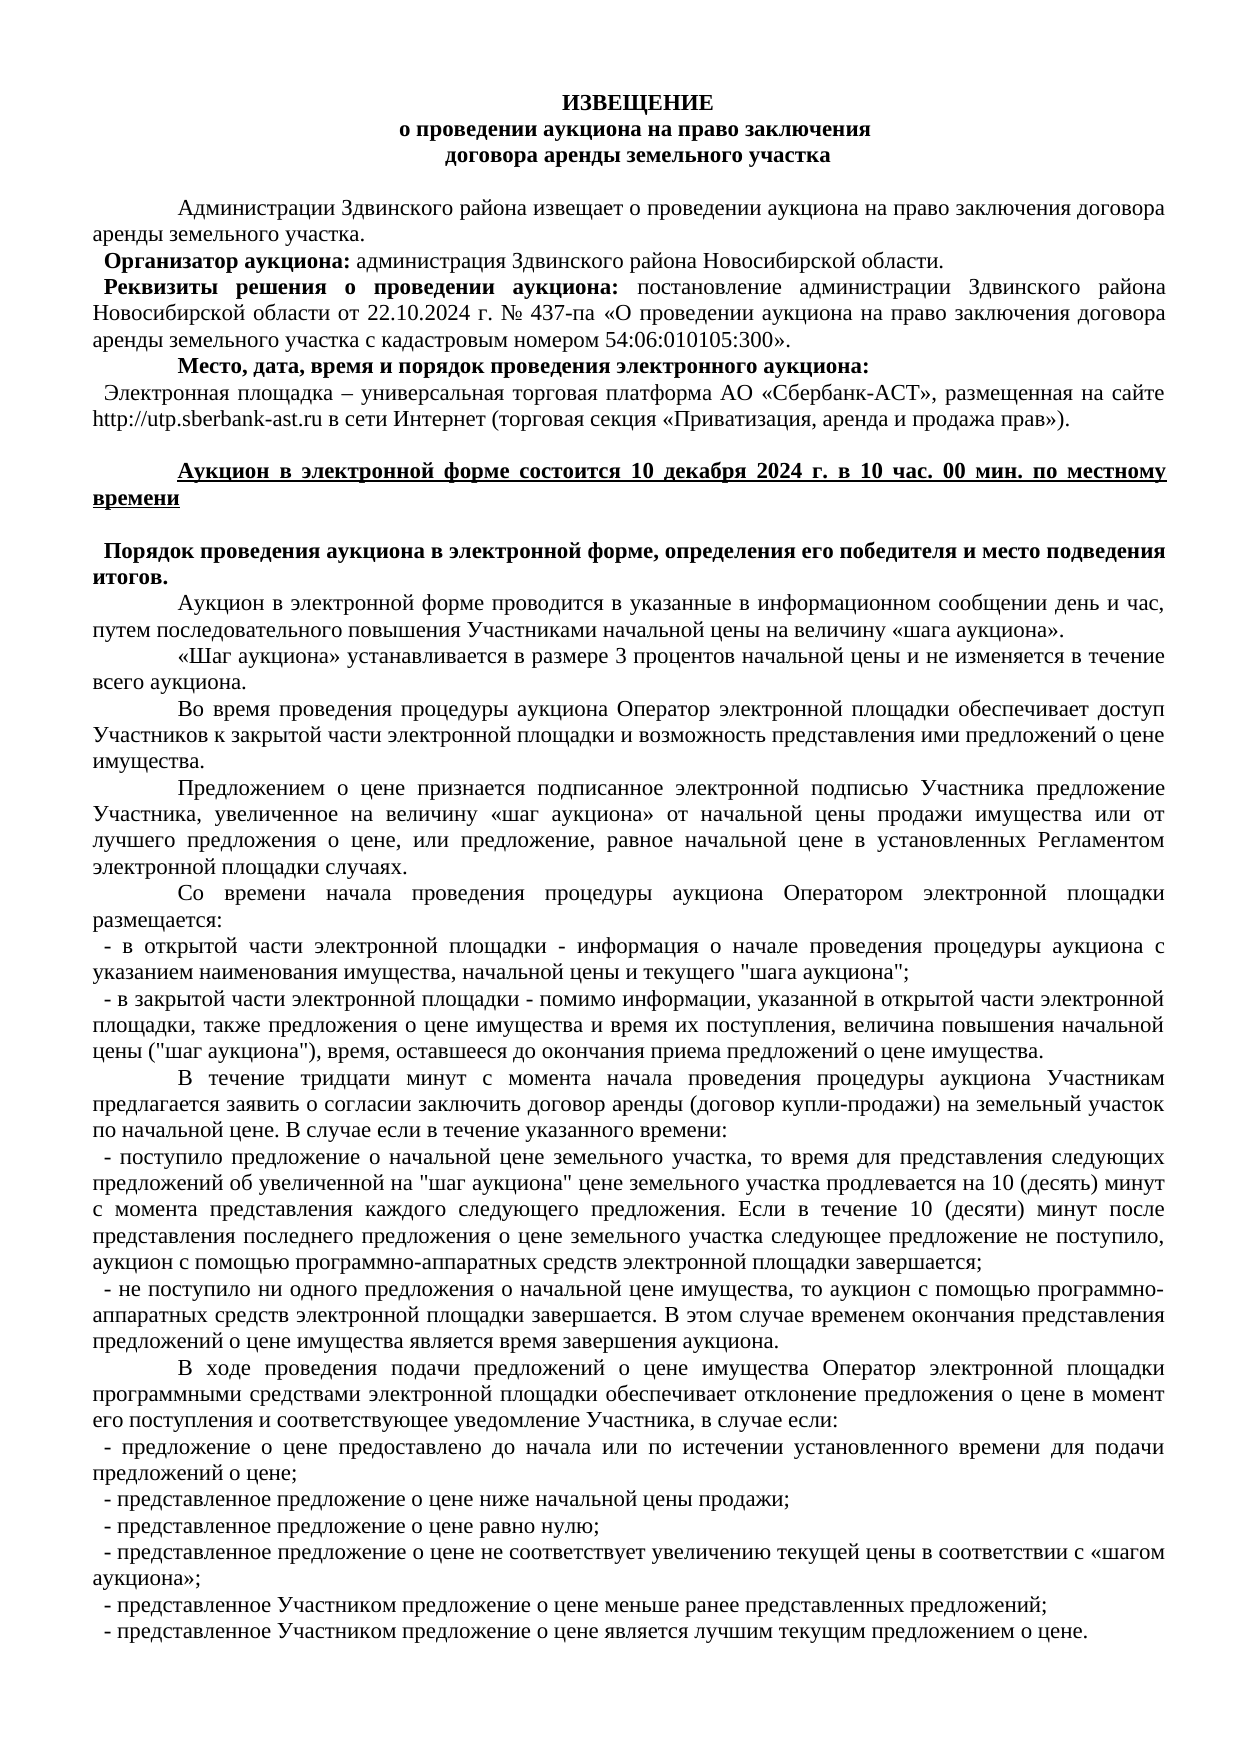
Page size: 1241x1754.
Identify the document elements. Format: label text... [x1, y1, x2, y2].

text Порядок проведения аукциона в электронной форме, определения его победителя и место подведения итогов. [92, 537, 1167, 589]
text Место, дата, время и порядок проведения электронного аукциона: [92, 352, 1167, 378]
text Организатор аукциона: администрация Здвинского района Новосибирской области. [92, 247, 1167, 273]
text - не поступило ни одного предложения о начальной цене имущества, то аукцион с помощью программно-аппаратных средств электронной площадки завершается. В этом случае временем окончания представления предложений о цене имущества является время завершения аукциона. [92, 1274, 1167, 1354]
text В ходе проведения подачи предложений о цене имущества Оператор электронной площадки программными средствами электронной площадки обеспечивает отклонение предложения о цене в момент его поступления и соответствующее уведомление Участника, в случае если: [92, 1354, 1167, 1433]
text Реквизиты решения о проведении аукциона: постановление администрации Здвинского района Новосибирской области от 22.10.2024 г. № 437-па «О проведении аукциона на право заключения договора аренды земельного участка с кадастровым номером 54:06:010105:300». [92, 273, 1167, 352]
text - предложение о цене предоставлено до начала или по истечении установленного времени для подачи предложений о цене; [92, 1433, 1167, 1485]
text - представленное предложение о цене равно нулю; [92, 1512, 1167, 1538]
text Администрации Здвинского района извещает о проведении аукциона на право заключения договора аренды земельного участка. [92, 194, 1167, 247]
text Аукцион в электронной форме проводится в указанные в информационном сообщении день и час, путем последовательного повышения Участниками начальной цены на величину «шага аукциона». [92, 589, 1167, 642]
text - представленное предложение о цене не соответствует увеличению текущей цены в соответствии с «шагом аукциона»; [92, 1538, 1167, 1591]
text - поступило предложение о начальной цене земельного участка, то время для представления следующих предложений об увеличенной на "шаг аукциона" цене земельного участка продлевается на 10 (десять) минут с момента представления каждого следующего предложения. Если в течение 10 (десяти) минут после представления последнего предложения о цене земельного участка следующее предложение не поступило, аукцион с помощью программно-аппаратных средств электронной площадки завершается; [92, 1143, 1167, 1274]
text - в открытой части электронной площадки - информация о начале проведения процедуры аукциона с указанием наименования имущества, начальной цены и текущего "шага аукциона"; [92, 932, 1167, 985]
text Во время проведения процедуры аукциона Оператор электронной площадки обеспечивает доступ Участников к закрытой части электронной площадки и возможность представления ими предложений о цене имущества. [92, 695, 1167, 774]
text ИЗВЕЩЕНИЕ [103, 89, 1167, 115]
text «Шаг аукциона» устанавливается в размере 3 процентов начальной цены и не изменяется в течение всего аукциона. [92, 642, 1167, 695]
text Со времени начала проведения процедуры аукциона Оператором электронной площадки размещается: [92, 879, 1167, 932]
text - представленное Участником предложение о цене является лучшим текущим предложением о цене. [92, 1617, 1167, 1643]
text - в закрытой части электронной площадки - помимо информации, указанной в открытой части электронной площадки, также предложения о цене имущества и время их поступления, величина повышения начальной цены ("шаг аукциона"), время, оставшееся до окончания приема предложений о цене имущества. [92, 985, 1167, 1064]
text Аукцион в электронной форме состоится 10 декабря 2024 г. в 10 час. 00 мин. по местному времени [92, 458, 1167, 510]
text - представленное предложение о цене ниже начальной цены продажи; [92, 1485, 1167, 1512]
text Электронная площадка – универсальная торговая платформа АО «Сбербанк-АСТ», размещенная на сайте http://utp.sberbank-ast.ru в сети Интернет (торговая секция «Приватизация, аренда и продажа прав»). [92, 378, 1167, 431]
text В течение тридцати минут с момента начала проведения процедуры аукциона Участникам предлагается заявить о согласии заключить договор аренды (договор купли-продажи) на земельный участок по начальной цене. В случае если в течение указанного времени: [92, 1064, 1167, 1143]
text о проведении аукциона на право заключения [103, 115, 1167, 141]
text - представленное Участником предложение о цене меньше ранее представленных предложений; [92, 1591, 1167, 1617]
text Предложением о цене признается подписанное электронной подписью Участника предложение Участника, увеличенное на величину «шаг аукциона» от начальной цены продажи имущества или от лучшего предложения о цене, или предложение, равное начальной цене в установленных Регламентом электронной площадки случаях. [92, 774, 1167, 879]
text договора аренды земельного участка [103, 141, 1167, 168]
